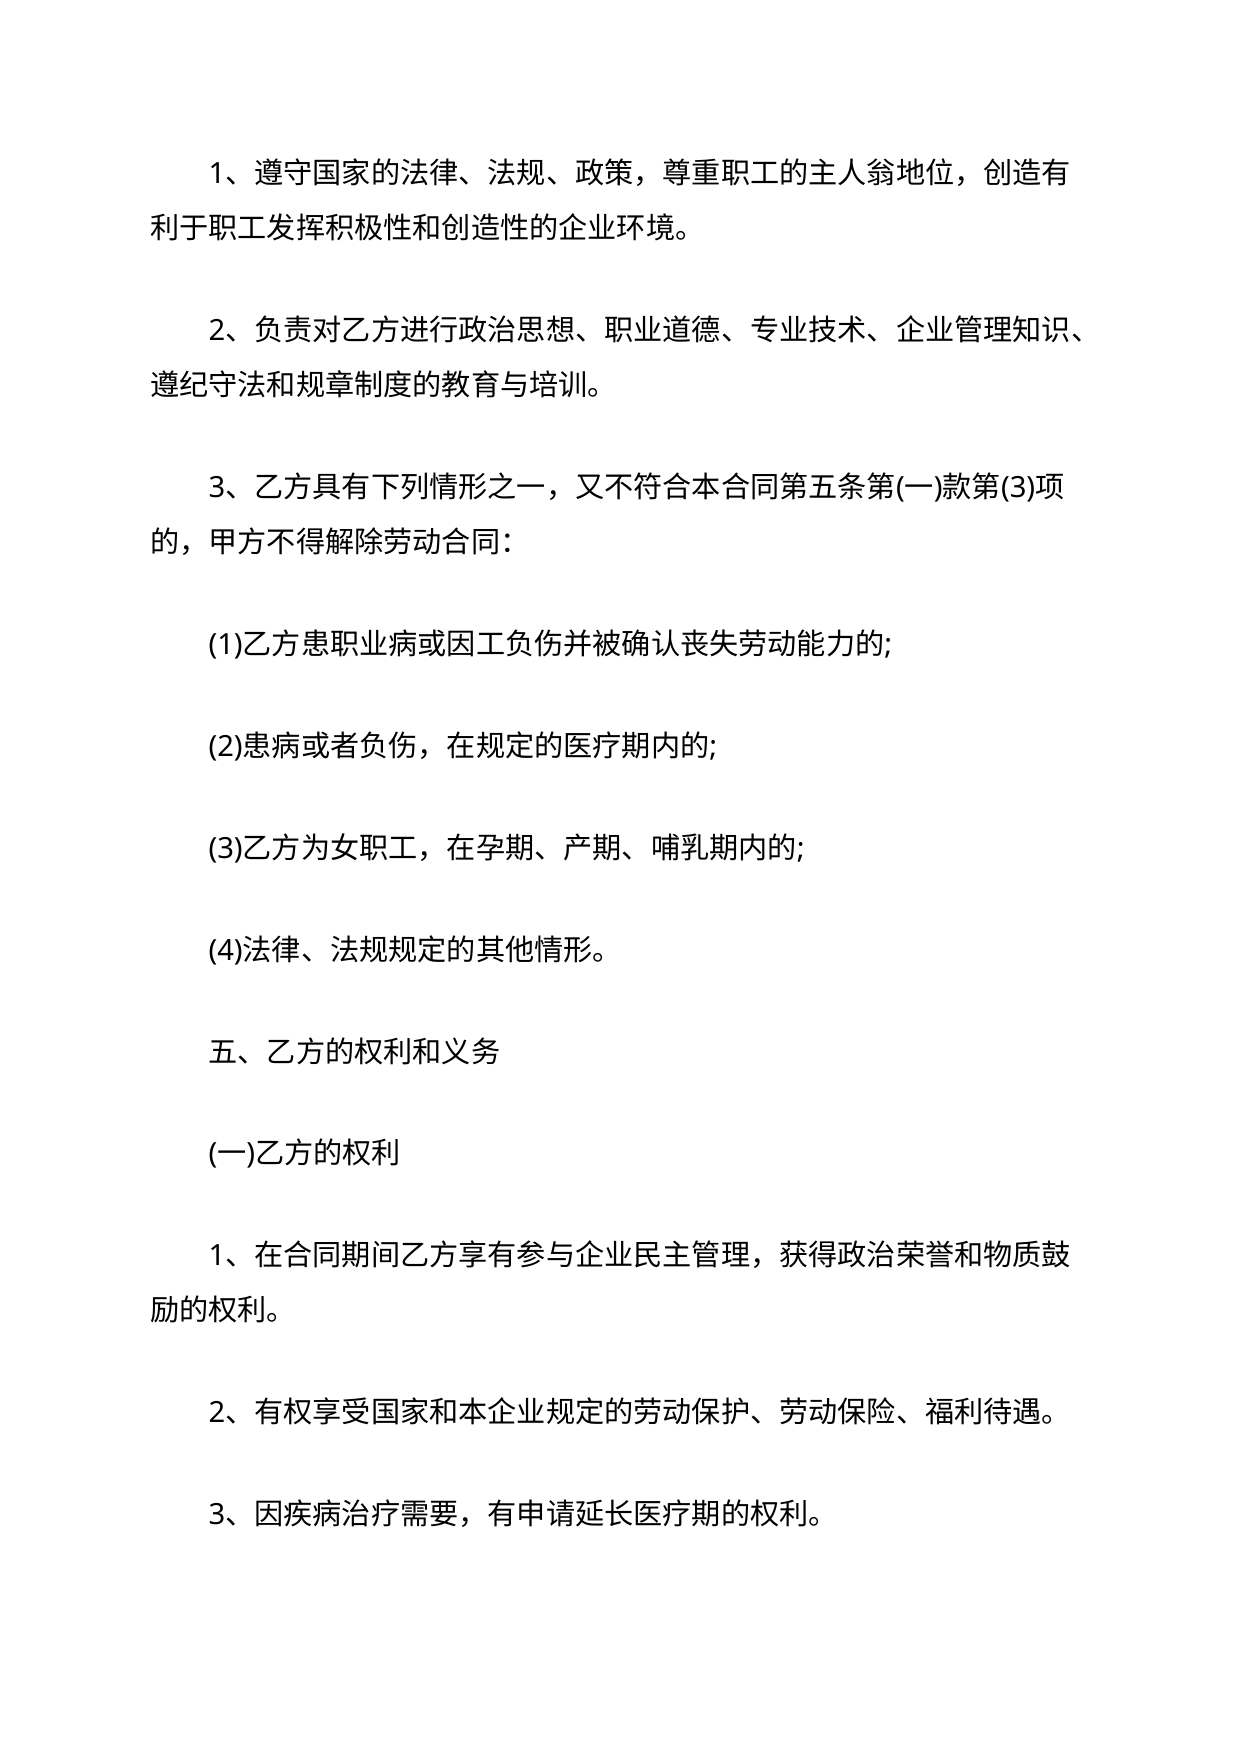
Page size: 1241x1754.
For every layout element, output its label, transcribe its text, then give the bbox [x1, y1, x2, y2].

text 1、遵守国家的法律、法规、政策，尊重职工的主人翁地位，创造有利于职工发挥积极性和创造性的企业环境。 [150, 150, 1090, 247]
text 2、有权享受国家和本企业规定的劳动保护、劳动保险、福利待遇。 [150, 1389, 1090, 1431]
text 3、乙方具有下列情形之一，又不符合本合同第五条第(一)款第(3)项的，甲方不得解除劳动合同： [150, 463, 1090, 561]
text (一)乙方的权利 [150, 1130, 1090, 1172]
text (1)乙方患职业病或因工负伤并被确认丧失劳动能力的; [150, 620, 1090, 663]
text (3)乙方为女职工，在孕期、产期、哺乳期内的; [150, 824, 1090, 867]
text (2)患病或者负伤，在规定的医疗期内的; [150, 722, 1090, 765]
text 3、因疾病治疗需要，有申请延长医疗期的权利。 [150, 1491, 1090, 1533]
text 1、在合同期间乙方享有参与企业民主管理，获得政治荣誉和物质鼓励的权利。 [150, 1232, 1090, 1329]
text (4)法律、法规规定的其他情形。 [150, 926, 1090, 969]
text 2、负责对乙方进行政治思想、职业道德、专业技术、企业管理知识、遵纪守法和规章制度的教育与培训。 [150, 307, 1090, 404]
text 五、乙方的权利和义务 [150, 1028, 1090, 1071]
